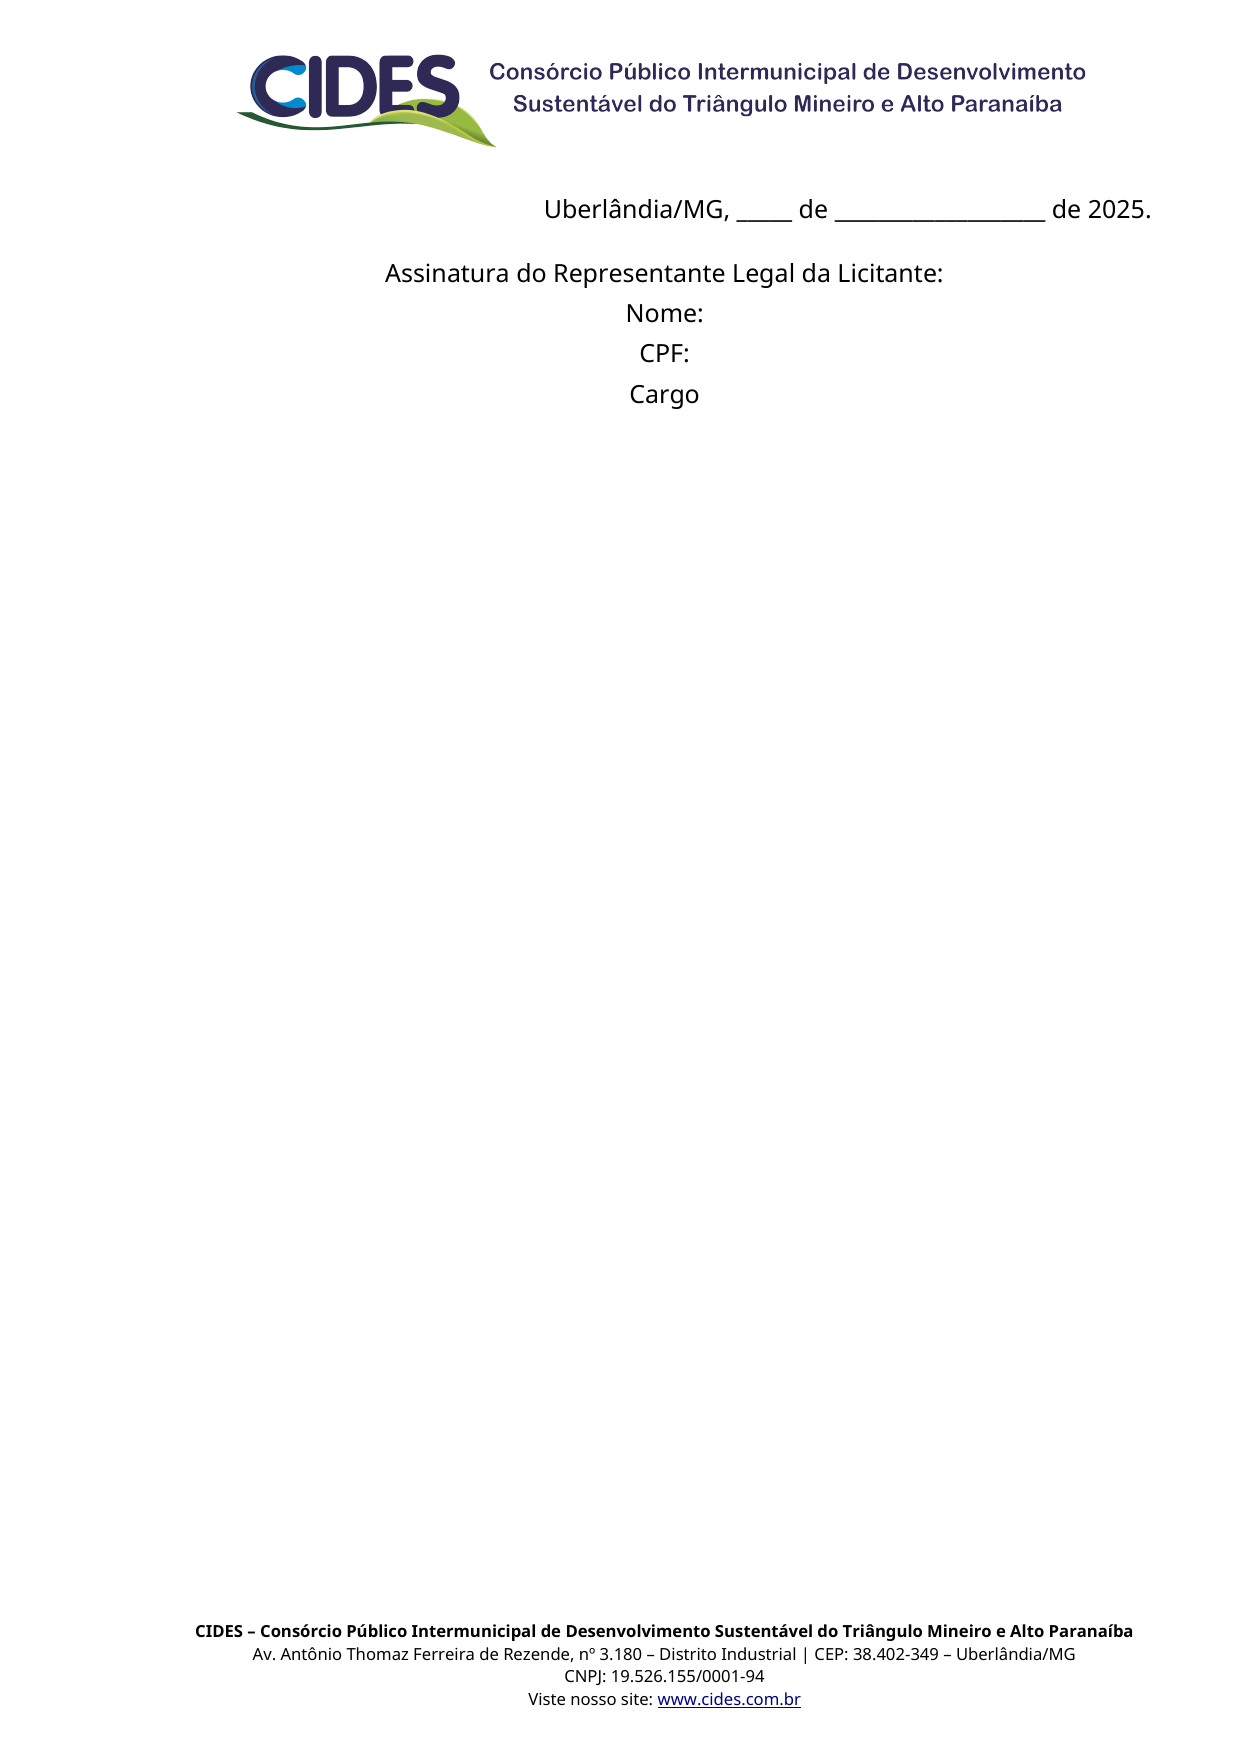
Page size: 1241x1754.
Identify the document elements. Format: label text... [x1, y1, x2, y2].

picture [236, 44, 1093, 156]
text Assinatura do Representante Legal da Licitante: [177, 256, 1152, 289]
text Cargo [177, 376, 1152, 411]
text Uberlândia/MG, _____ de ___________________ de 2025. [177, 192, 1152, 226]
text CPF: [177, 336, 1152, 370]
text Nome: [177, 296, 1152, 330]
